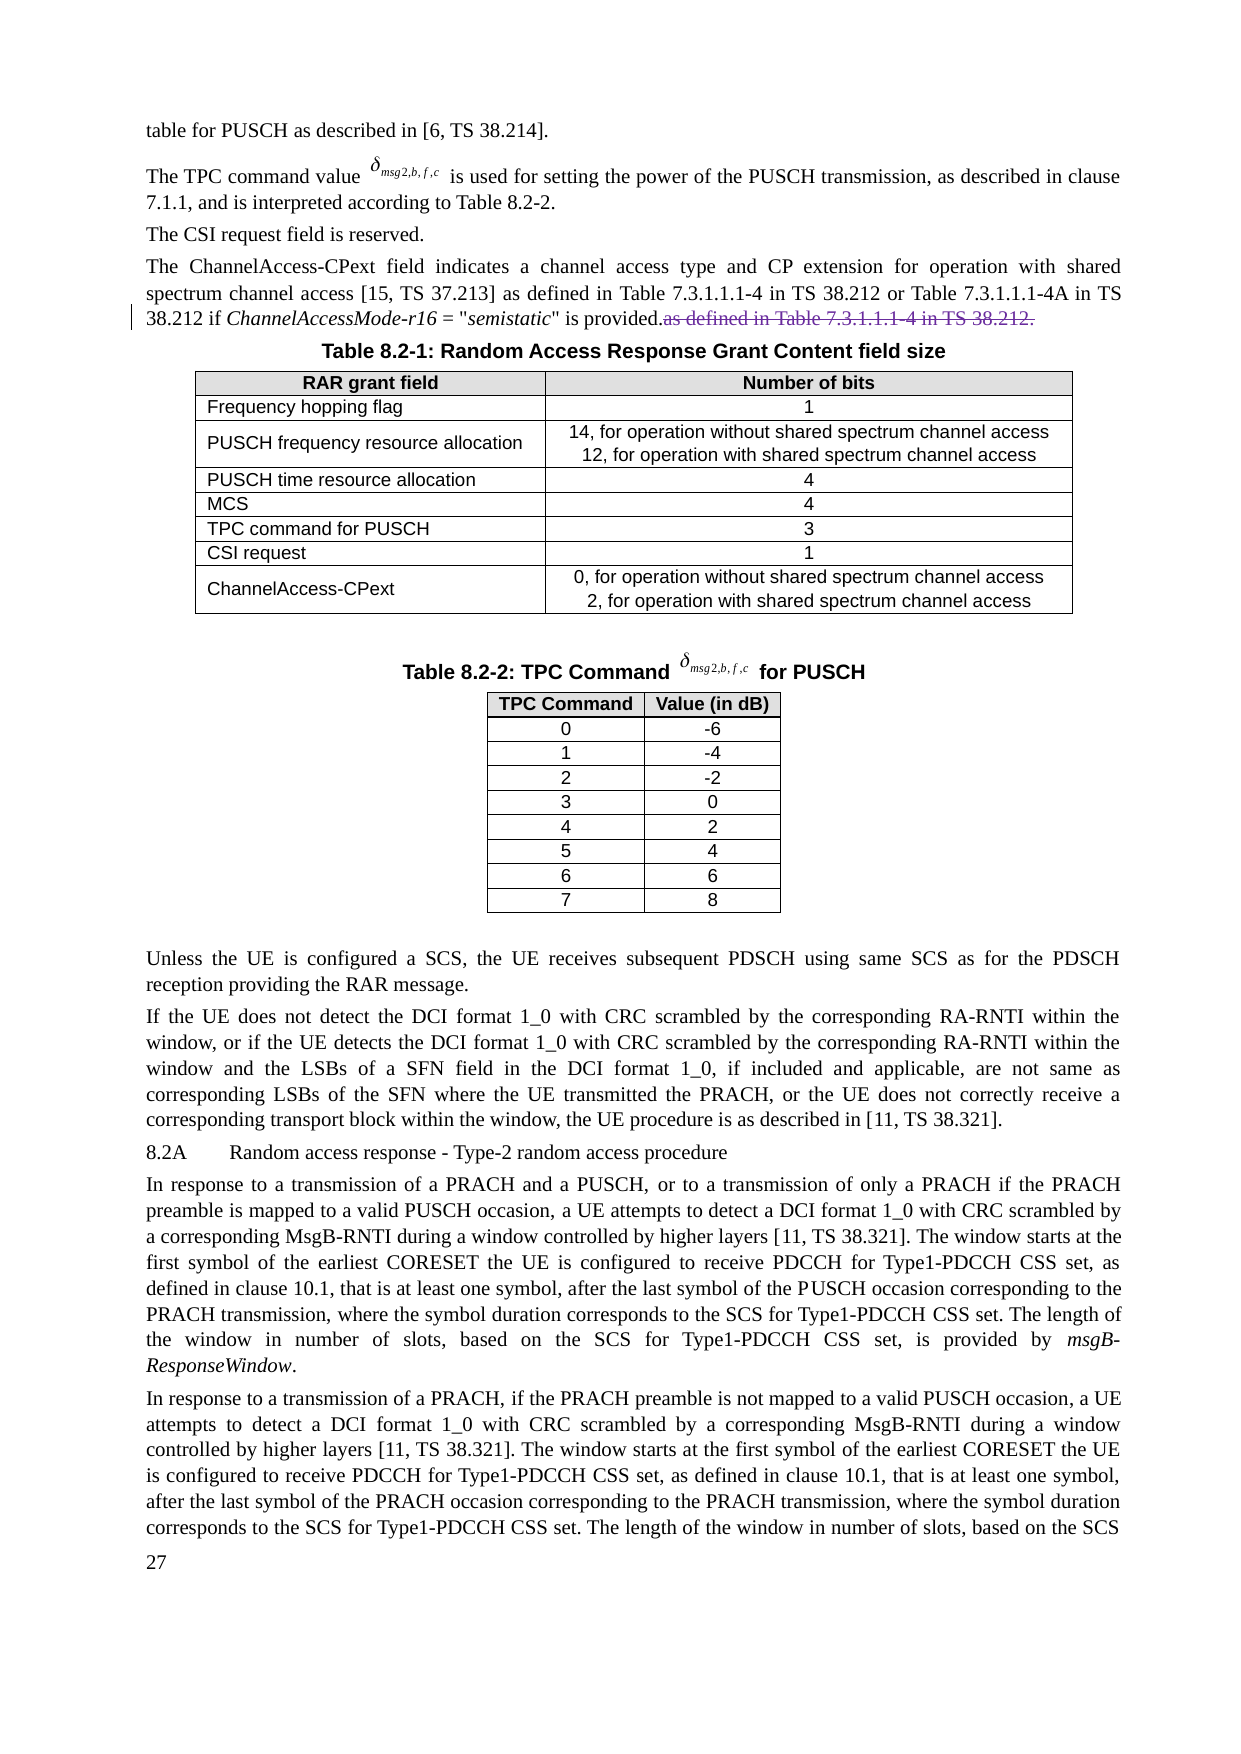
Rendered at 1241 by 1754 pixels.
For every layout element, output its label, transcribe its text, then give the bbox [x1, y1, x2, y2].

table_cell MCS [196, 493, 545, 516]
text Unless the UE is configured a SCS, the UE receives subsequent PDSCH using same SCS as for the PDSCH reception providing the RAR message. [146, 946, 1122, 996]
text The CSI request field is reserved. [146, 222, 1122, 246]
table_cell PUSCH time resource allocation [196, 468, 545, 492]
table_cell 3 [488, 791, 644, 814]
table_cell 1 [488, 742, 644, 765]
table_cell 0 [488, 718, 644, 741]
table_cell -6 [645, 718, 780, 741]
table_cell 0, for operation without shared spectrum channel access 2, for operation with shared spectrum channel access [546, 566, 1072, 613]
text If the UE does not detect the DCI format 1_0 with CRC scrambled by the corresponding RA-RNTI within the window, or if the UE detects the DCI format 1_0 with CRC scrambled by the corresponding RA-RNTI within the window and the LSBs of a SFN field in the DCI format 1_0, if included and applicable, are not same as corresponding LSBs of the SFN where the UE transmitted the PRACH, or the UE does not correctly receive a corresponding transport block within the window, the UE procedure is as described in [11, TS 38.321]. [146, 1004, 1122, 1131]
table_cell PUSCH frequency resource allocation [196, 421, 545, 467]
table_header TPC Command [488, 693, 644, 716]
table_cell Frequency hopping flag [196, 396, 545, 419]
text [146, 118, 1122, 142]
table_cell 3 [546, 517, 1072, 541]
table_cell -4 [645, 742, 780, 765]
table_header RAR grant field [196, 372, 545, 395]
table_cell 1 [546, 542, 1072, 565]
table_header Number of bits [546, 372, 1072, 395]
text The TPC command value is used for setting the power of the PUSCH transmission, as described in clause 7.1.1, and is interpreted according to Table 8.2-2. [146, 150, 1122, 214]
table_cell ChannelAccess-CPext [196, 566, 545, 613]
table_cell 6 [645, 864, 780, 888]
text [146, 1386, 1122, 1539]
table_cell 2 [488, 766, 644, 790]
table_cell 4 [546, 468, 1072, 492]
table_cell 8 [645, 889, 780, 912]
table_cell 4 [645, 840, 780, 863]
table_cell TPC command for PUSCH [196, 517, 545, 541]
table_cell 5 [488, 840, 644, 863]
table_cell 1 [546, 396, 1072, 419]
table_cell 6 [488, 864, 644, 888]
table_cell CSI request [196, 542, 545, 565]
table_cell 2 [645, 815, 780, 839]
table_cell 14, for operation without shared spectrum channel access 12, for operation with shared spectrum channel access [546, 421, 1072, 467]
text Table 8.2-1: Random Access Response Grant Content field size [146, 338, 1122, 362]
table_cell 4 [488, 815, 644, 839]
table_cell 0 [645, 791, 780, 814]
text In response to a transmission of a PRACH and a PUSCH, or to a transmission of only a PRACH if the PRACH preamble is mapped to a valid PUSCH occasion, a UE attempts to detect a DCI format 1_0 with CRC scrambled by a corresponding MsgB-RNTI during a window controlled by higher layers [11, TS 38.321]. The window starts at the first symbol of the earliest CORESET the UE is configured to receive PDCCH for Type1-PDCCH CSS set, as defined in clause 10.1, that is at least one symbol, after the last symbol of the PUSCH occasion corresponding to the PRACH transmission, where the symbol duration corresponds to the SCS for Type1-PDCCH CSS set. The length of the window in number of slots, based on the SCS for Type1-PDCCH CSS set, is provided by msgB-ResponseWindow. [146, 1172, 1122, 1377]
table_cell -2 [645, 766, 780, 790]
table_cell 4 [546, 493, 1072, 516]
text Table 8.2-2: TPC Command for PUSCH [146, 646, 1122, 684]
table_cell 7 [488, 889, 644, 912]
table_header Value (in dB) [645, 693, 780, 716]
text The ChannelAccess-CPext field indicates a channel access type and CP extension for operation with shared spectrum channel access [15, TS 37.213] as defined in Table 7.3.1.1.1-4 in TS 38.212 or Table 7.3.1.1.1-4A in TS 38.212 if ChannelAccessMode-r16 = "semistatic" is provided. [146, 254, 1122, 330]
text 8.2A Random access response - Type-2 random access procedure [146, 1139, 1122, 1164]
